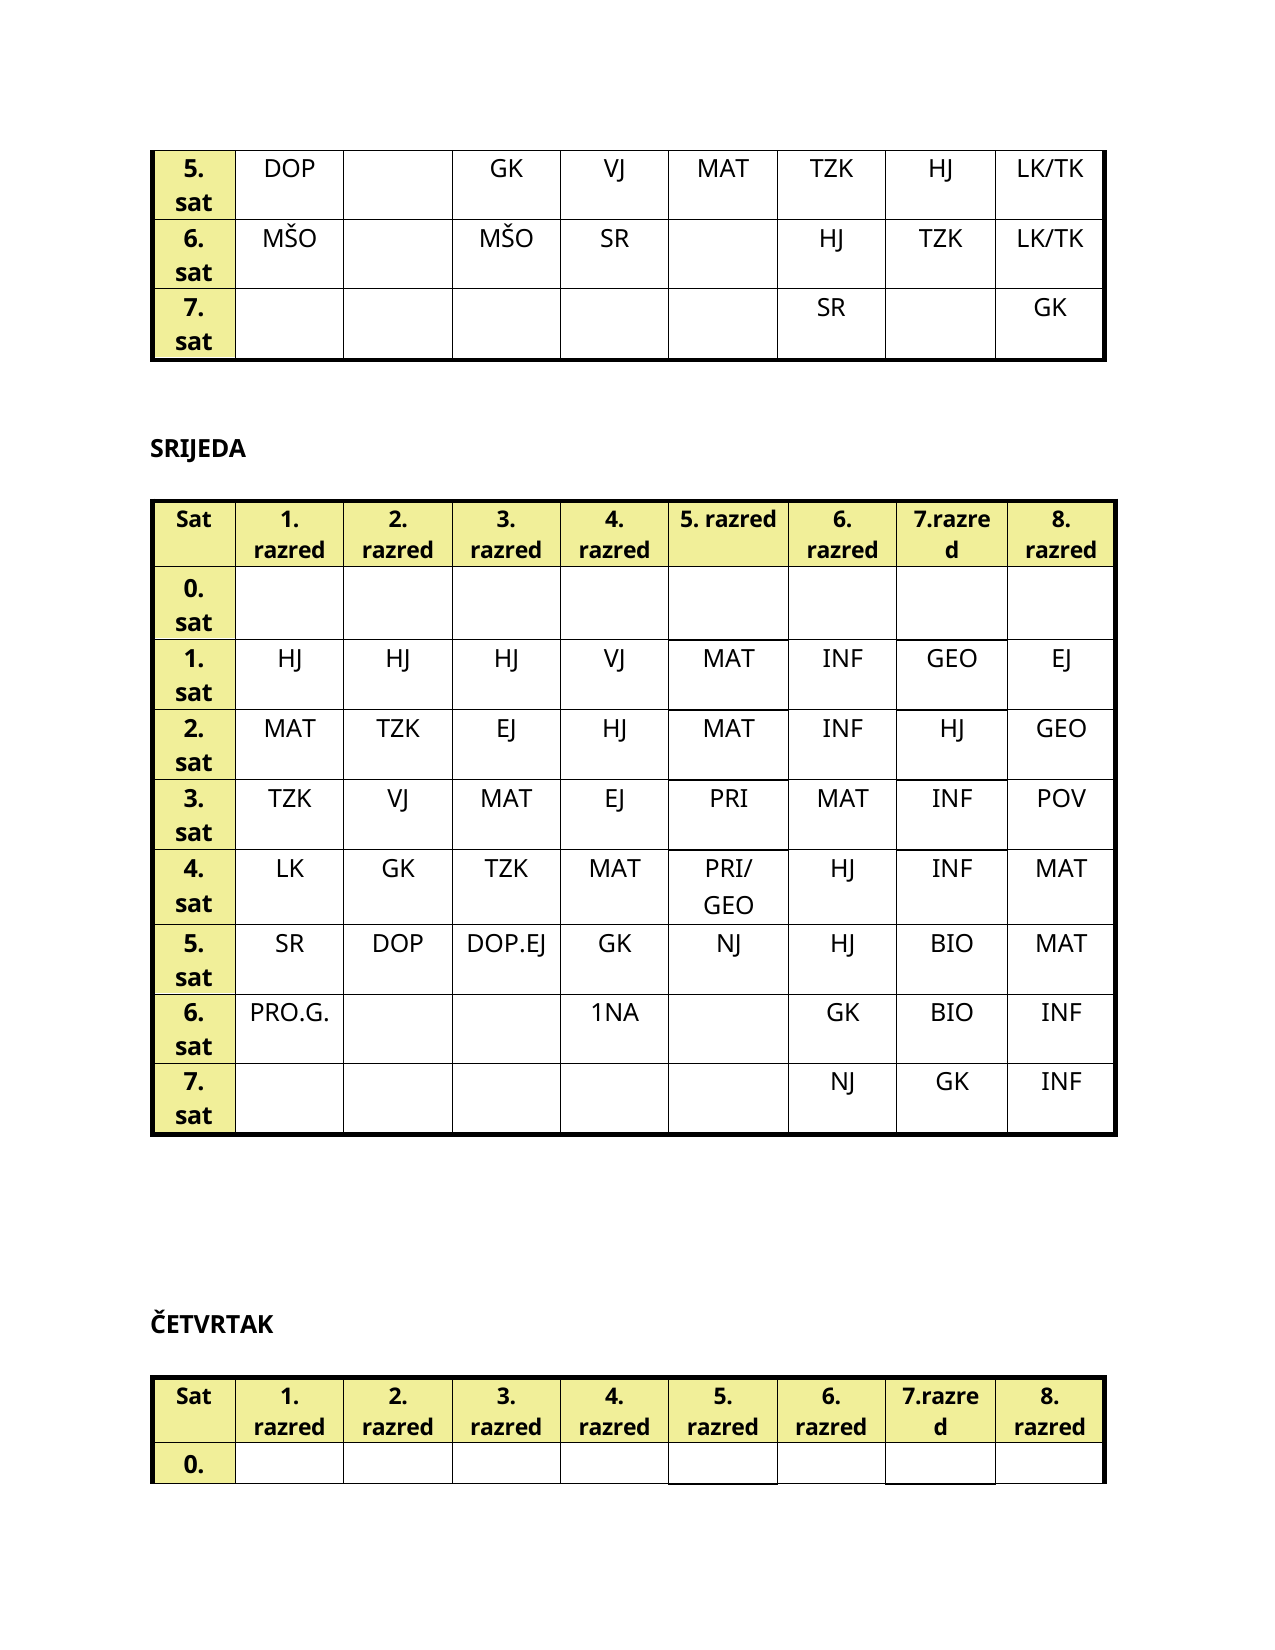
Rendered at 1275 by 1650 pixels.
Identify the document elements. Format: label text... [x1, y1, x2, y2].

table_cell INF [1008, 995, 1113, 1063]
table_cell TZK [886, 220, 995, 288]
table_cell GK [897, 1064, 1007, 1132]
table_cell GEO [897, 641, 1007, 709]
table_cell SR [236, 925, 343, 993]
table_cell HJ [886, 151, 995, 219]
table_cell HJ [789, 925, 896, 993]
table_cell EJ [453, 710, 560, 779]
table_cell HJ [778, 220, 885, 288]
table_header 7.razred [886, 1380, 995, 1442]
table_cell NJ [789, 1064, 896, 1132]
table_cell HJ [236, 640, 343, 709]
table_header 1. razred [236, 1380, 343, 1442]
table_cell GEO [1008, 710, 1113, 779]
table_cell MAT [669, 151, 777, 219]
table_cell LK [236, 850, 343, 924]
table_cell [669, 567, 788, 638]
table_cell [344, 220, 452, 288]
table_cell PRI/GEO [669, 851, 788, 924]
table_cell PRO.G. [236, 995, 343, 1063]
table_cell SR [561, 220, 668, 288]
table_cell 5. sat [155, 151, 235, 219]
table_cell [453, 1064, 560, 1132]
table_cell [1008, 567, 1113, 638]
table_cell VJ [344, 780, 452, 849]
table_cell POV [1008, 780, 1113, 849]
table_cell [669, 220, 777, 288]
table_cell [996, 1443, 1102, 1483]
table_cell [886, 1443, 995, 1483]
table_cell [344, 151, 452, 219]
table_cell 6. sat [155, 995, 235, 1063]
table_cell [778, 1443, 885, 1483]
table_cell 2. sat [155, 710, 235, 779]
table_cell PRI [669, 781, 788, 849]
table_cell [453, 567, 560, 638]
table_cell 0. sat [155, 567, 235, 638]
table_cell 4. sat [155, 850, 235, 924]
table_cell [669, 1064, 788, 1132]
table_cell MAT [561, 850, 668, 924]
table_header 3. razred [453, 1380, 560, 1442]
table_cell DOP [236, 151, 343, 219]
table_cell INF [789, 640, 896, 709]
table_cell 7. sat [155, 289, 235, 357]
table_cell [453, 289, 560, 357]
table_cell LK/TK [996, 151, 1102, 219]
table_cell [236, 289, 343, 357]
table_cell MAT [669, 641, 788, 709]
table_cell EJ [1008, 640, 1113, 709]
table_cell HJ [344, 640, 452, 709]
table_header 3. razred [453, 503, 560, 566]
table_header 5. razred [669, 1380, 777, 1442]
table_header 2. razred [344, 503, 452, 566]
table_cell 7. sat [155, 1064, 235, 1132]
table_cell [453, 1443, 560, 1483]
table_cell MAT [1008, 925, 1113, 993]
table_cell [561, 567, 668, 638]
table_cell VJ [561, 151, 668, 219]
table_cell TZK [778, 151, 885, 219]
table_header 6. razred [789, 503, 896, 566]
table_cell [236, 1064, 343, 1132]
table_cell GK [789, 995, 896, 1063]
table_header 4. razred [561, 503, 668, 566]
table_cell BIO [897, 995, 1007, 1063]
table_cell HJ [561, 710, 668, 779]
table_cell GK [344, 850, 452, 924]
table_header 6. razred [778, 1380, 885, 1442]
table_cell HJ [897, 711, 1007, 779]
table_cell 0. sat [155, 1443, 235, 1483]
table_cell [669, 995, 788, 1063]
table_cell [789, 567, 896, 638]
table_header 2. razred [344, 1380, 452, 1442]
table_cell EJ [561, 780, 668, 849]
table_cell [561, 1443, 668, 1483]
text SRIJEDA [150, 430, 1125, 464]
table_cell MAT [669, 711, 788, 779]
table_cell BIO [897, 925, 1007, 993]
table_cell [344, 995, 452, 1063]
table_cell HJ [453, 640, 560, 709]
table_header 4. razred [561, 1380, 668, 1442]
table_cell GK [453, 151, 560, 219]
table_cell DOP.EJ [453, 925, 560, 993]
table_cell MŠO [236, 220, 343, 288]
table_header 5. razred [669, 503, 788, 566]
table_cell VJ [561, 640, 668, 709]
table_header 1. razred [236, 503, 343, 566]
table_header 7.razred [897, 503, 1007, 566]
table_cell TZK [344, 710, 452, 779]
table_cell 3. sat [155, 780, 235, 849]
table_cell [561, 1064, 668, 1132]
table_cell NJ [669, 925, 788, 993]
table_cell 5. sat [155, 925, 235, 993]
table_cell [344, 289, 452, 357]
table_header 8. razred [1008, 503, 1113, 566]
table_cell LK/TK [996, 220, 1102, 288]
table_cell 1. sat [155, 640, 235, 709]
table_cell SR [778, 289, 885, 357]
table_cell GK [561, 925, 668, 993]
table_cell HJ [789, 850, 896, 924]
table_cell [344, 1443, 452, 1483]
table_cell DOP [344, 925, 452, 993]
table_cell [236, 567, 343, 638]
table_header Sat [155, 503, 235, 566]
table_cell MAT [236, 710, 343, 779]
table_cell [886, 289, 995, 357]
table_cell MAT [453, 780, 560, 849]
table_cell [561, 289, 668, 357]
table_cell MAT [1008, 850, 1113, 924]
table_cell MŠO [453, 220, 560, 288]
table_cell GK [996, 289, 1102, 357]
table_cell MAT [789, 780, 896, 849]
text ČETVRTAK [150, 1307, 1125, 1341]
table_cell [669, 1443, 777, 1483]
table_cell INF [789, 710, 896, 779]
table_cell 6. sat [155, 220, 235, 288]
table_cell TZK [236, 780, 343, 849]
table_cell [236, 1443, 343, 1483]
table_cell [669, 289, 777, 357]
table_cell INF [897, 851, 1007, 924]
table_cell 1NA [561, 995, 668, 1063]
table_header Sat [155, 1380, 235, 1442]
table_cell INF [1008, 1064, 1113, 1132]
table_cell [344, 567, 452, 638]
table_cell [344, 1064, 452, 1132]
table_cell TZK [453, 850, 560, 924]
table_header 8. razred [996, 1380, 1102, 1442]
table_cell [453, 995, 560, 1063]
table_cell INF [897, 781, 1007, 849]
table_cell [897, 567, 1007, 638]
